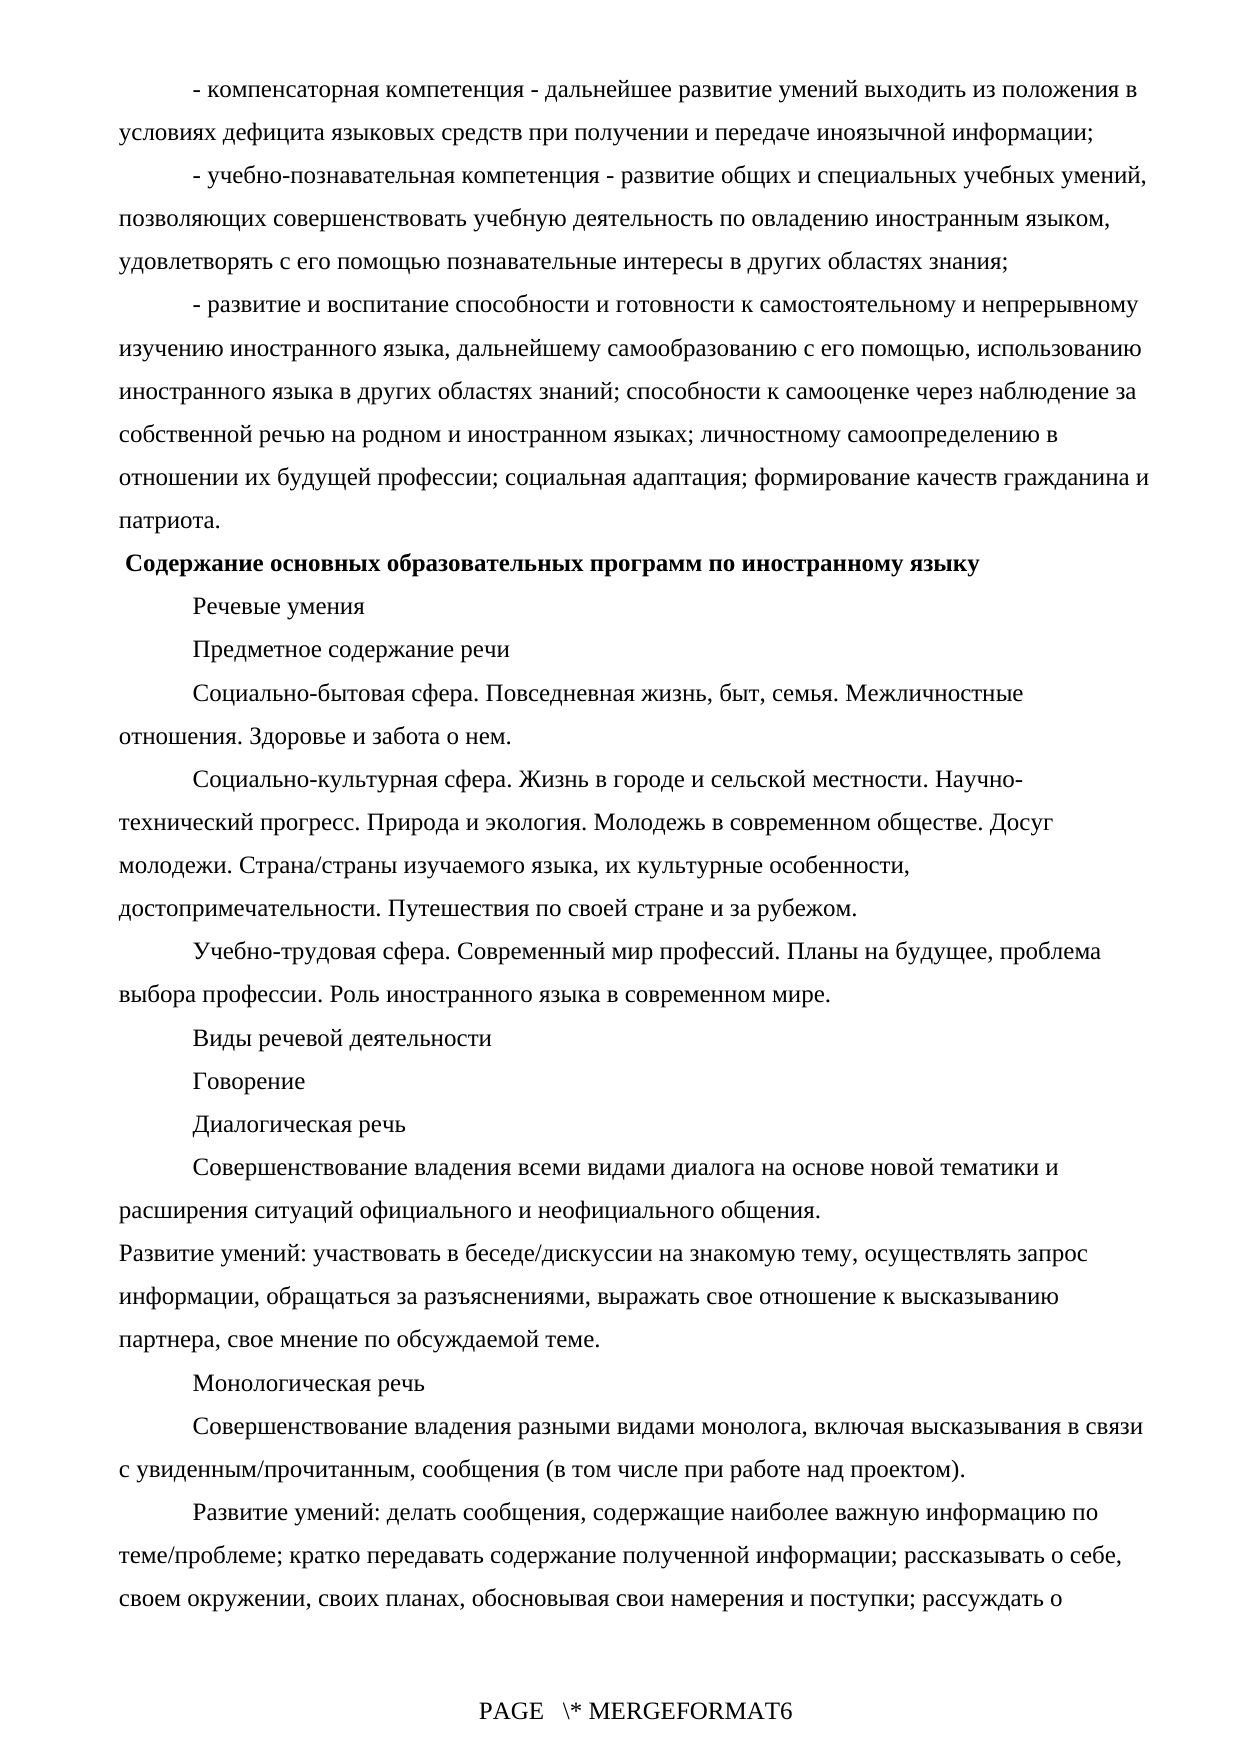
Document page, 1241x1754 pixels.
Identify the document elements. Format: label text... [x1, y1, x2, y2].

text Учебно-трудовая сфера. Современный мир профессий. Планы на будущее, проблема выбора профессии. Роль иностранного языка в современном мире. [119, 936, 1153, 1008]
text Диалогическая речь [119, 1109, 1153, 1138]
text - развитие и воспитание способности и готовности к самостоятельному и непрерывному изучению иностранного языка, дальнейшему самообразованию с его помощью, использованию иностранного языка в других областях знаний; способности к самооценке через наблюдение за собственной речью на родном и иностранном языках; личностному самоопределению в отношении их будущей профессии; социальная адаптация; формирование качеств гражданина и патриота. [119, 289, 1153, 534]
text Содержание основных образовательных программ по иностранному языку [119, 548, 1153, 577]
text Совершенствование владения разными видами монолога, включая высказывания в связи с увиденным/прочитанным, сообщения (в том числе при работе над проектом). [119, 1411, 1153, 1483]
text Виды речевой деятельности [119, 1023, 1153, 1051]
text Речевые умения [119, 591, 1153, 620]
text Предметное содержание речи [119, 634, 1153, 663]
text - компенсаторная компетенция - дальнейшее развитие умений выходить из положения в условиях дефицита языковых средств при получении и передаче иноязычной информации; [119, 74, 1153, 146]
text Социально-бытовая сфера. Повседневная жизнь, быт, семья. Межличностные отношения. Здоровье и забота о нем. [119, 678, 1153, 749]
text Развитие умений: участвовать в беседе/дискуссии на знакомую тему, осуществлять запрос информации, обращаться за разъяснениями, выражать свое отношение к высказыванию партнера, свое мнение по обсуждаемой теме. [119, 1238, 1153, 1353]
text Монологическая речь [119, 1368, 1153, 1396]
text Социально-культурная сфера. Жизнь в городе и сельской местности. Научно-технический прогресс. Природа и экология. Молодежь в современном обществе. Досуг молодежи. Страна/страны изучаемого языка, их культурные особенности, достопримечательности. Путешествия по своей стране и за рубежом. [119, 764, 1153, 922]
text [119, 1497, 1153, 1612]
text Говорение [119, 1066, 1153, 1094]
text - учебно-познавательная компетенция - развитие общих и специальных учебных умений, позволяющих совершенствовать учебную деятельность по овладению иностранным языком, удовлетворять с его помощью познавательные интересы в других областях знания; [119, 160, 1153, 275]
text Совершенствование владения всеми видами диалога на основе новой тематики и расширения ситуаций официального и неофициального общения. [119, 1152, 1153, 1224]
